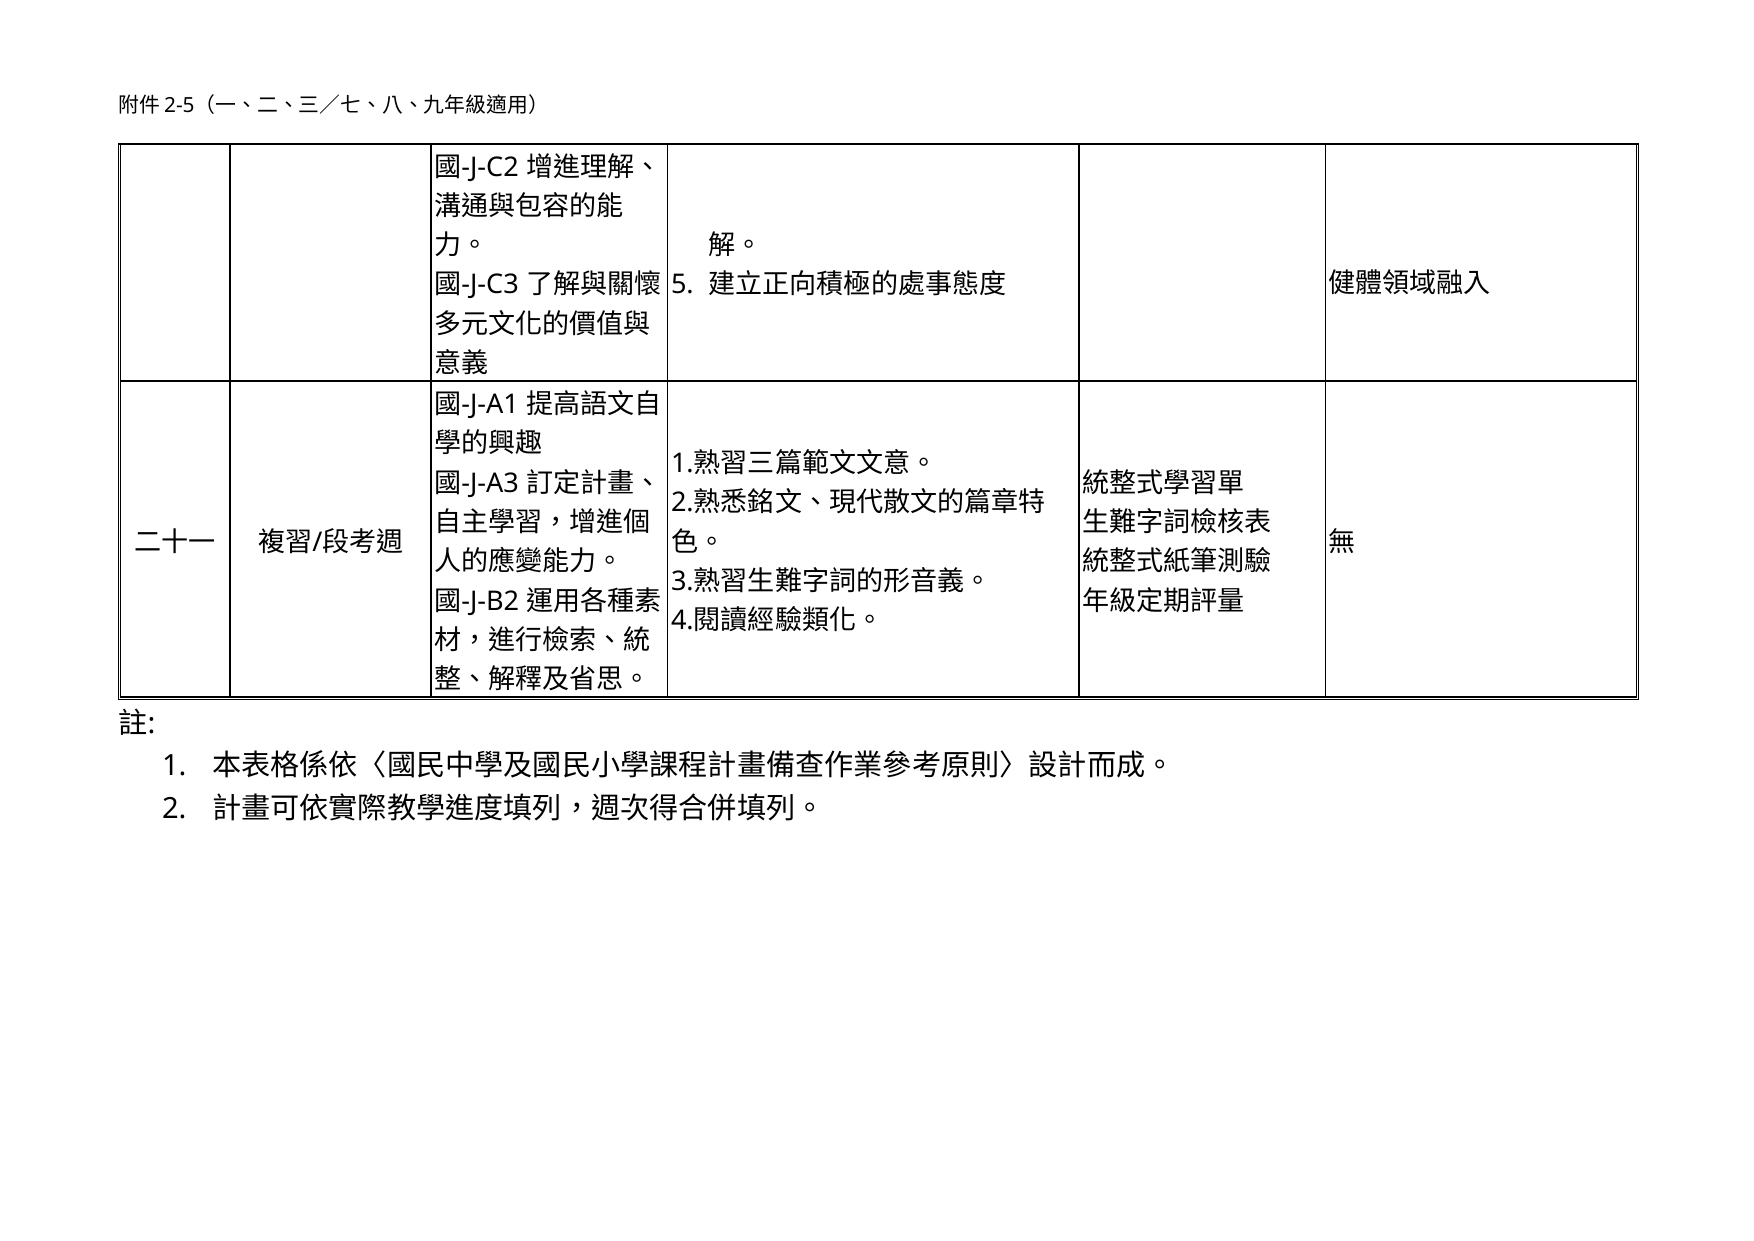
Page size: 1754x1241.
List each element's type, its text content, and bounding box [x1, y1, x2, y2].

table_cell 統整式學習單 生難字詞檢核表 統整式紙筆測驗 年級定期評量 [1080, 382, 1325, 696]
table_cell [231, 145, 430, 380]
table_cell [432, 145, 667, 380]
table_cell 無 [1326, 382, 1636, 696]
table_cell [1080, 145, 1325, 380]
text 註: [118, 700, 1636, 742]
table_cell 複習/段考週 [231, 382, 430, 696]
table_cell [668, 145, 1078, 380]
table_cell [1326, 145, 1636, 380]
table_cell 二十一 [121, 382, 229, 696]
list 本表格係依〈國民中學及國民小學課程計畫備查作業參考原則〉設計而成。 [162, 742, 1636, 784]
table_cell 1.熟習三篇範文文意。 2.熟悉銘文、現代散文的篇章特色。 3.熟習生難字詞的形音義。 4.閱讀經驗類化。 [668, 382, 1078, 696]
list 計畫可依實際教學進度填列，週次得合併填列。 [162, 784, 1636, 827]
table_cell 國-J-A1 提高語文自學的興趣 國-J-A3 訂定計畫、自主學習，增進個人的應變能力。 國-J-B2 運用各種素材，進行檢索、統整、解釋及省思。 [432, 382, 667, 696]
table_cell 二十 [121, 145, 229, 380]
